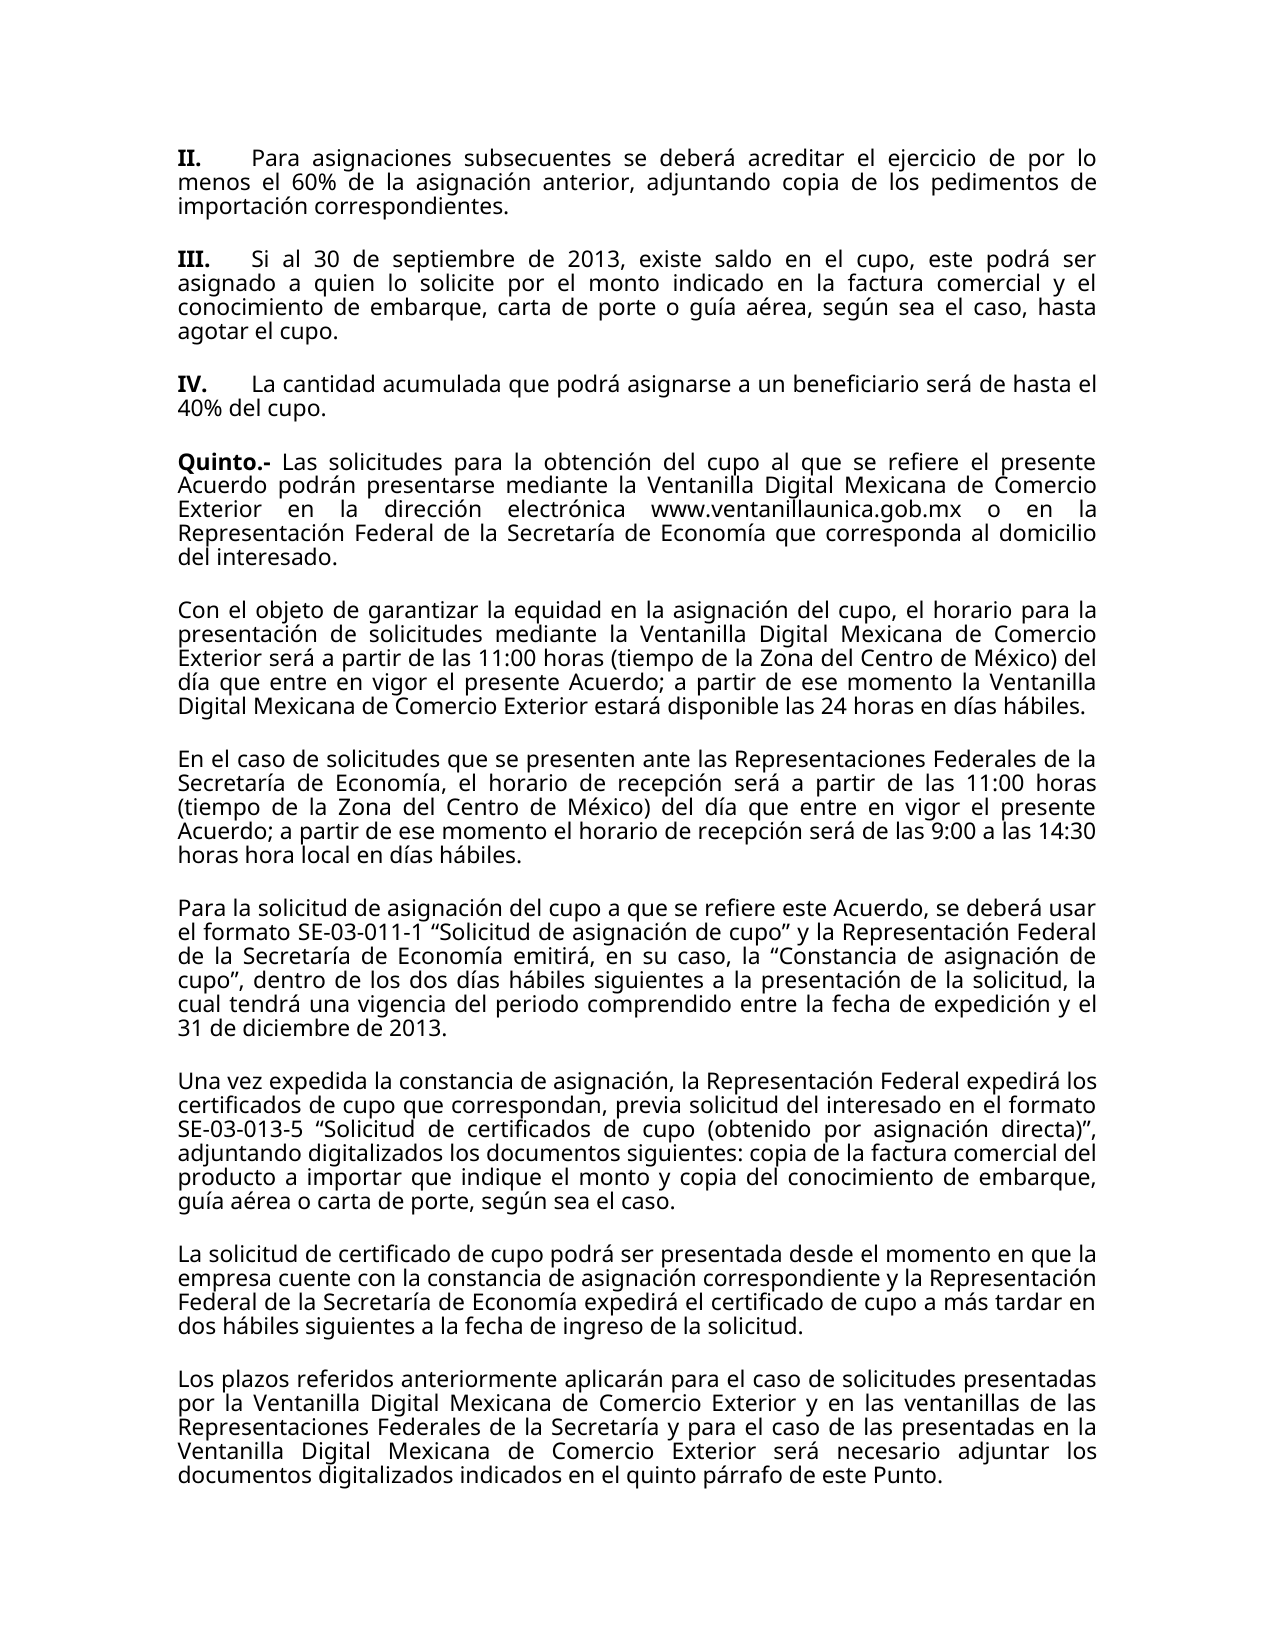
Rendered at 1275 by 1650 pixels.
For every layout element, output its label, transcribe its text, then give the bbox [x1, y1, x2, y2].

text III. Si al 30 de septiembre de 2013, existe saldo en el cupo, este podrá ser asignado a quien lo solicite por el monto indicado en la factura comercial y el conocimiento de embarque, carta de porte o guía aérea, según sea el caso, hasta agotar el cupo. [177, 249, 1098, 344]
text IV. La cantidad acumulada que podrá asignarse a un beneficiario será de hasta el 40% del cupo. [177, 374, 1098, 422]
text Quinto.- Las solicitudes para la obtención del cupo al que se refiere el presente Acuerdo podrán presentarse mediante la Ventanilla Digital Mexicana de Comercio Exterior en la dirección electrónica www.ventanillaunica.gob.mx o en la Representación Federal de la Secretaría de Economía que corresponda al domicilio del interesado. [177, 451, 1098, 571]
text La solicitud de certificado de cupo podrá ser presentada desde el momento en que la empresa cuente con la constancia de asignación correspondiente y la Representación Federal de la Secretaría de Economía expedirá el certificado de cupo a más tardar en dos hábiles siguientes a la fecha de ingreso de la solicitud. [177, 1243, 1098, 1339]
text Una vez expedida la constancia de asignación, la Representación Federal expedirá los certificados de cupo que correspondan, previa solicitud del interesado en el formato SE-03-013-5 “Solicitud de certificados de cupo (obtenido por asignación directa)”, adjuntando digitalizados los documentos siguientes: copia de la factura comercial del producto a importar que indique el monto y copia del conocimiento de embarque, guía aérea o carta de porte, según sea el caso. [177, 1071, 1098, 1214]
text En el caso de solicitudes que se presenten ante las Representaciones Federales de la Secretaría de Economía, el horario de recepción será a partir de las 11:00 horas (tiempo de la Zona del Centro de México) del día que entre en vigor el presente Acuerdo; a partir de ese momento el horario de recepción será de las 9:00 a las 14:30 horas hora local en días hábiles. [177, 749, 1098, 868]
text Los plazos referidos anteriormente aplicarán para el caso de solicitudes presentadas por la Ventanilla Digital Mexicana de Comercio Exterior y en las ventanillas de las Representaciones Federales de la Secretaría y para el caso de las presentadas en la Ventanilla Digital Mexicana de Comercio Exterior será necesario adjuntar los documentos digitalizados indicados en el quinto párrafo de este Punto. [177, 1368, 1098, 1488]
text Con el objeto de garantizar la equidad en la asignación del cupo, el horario para la presentación de solicitudes mediante la Ventanilla Digital Mexicana de Comercio Exterior será a partir de las 11:00 horas (tiempo de la Zona del Centro de México) del día que entre en vigor el presente Acuerdo; a partir de ese momento la Ventanilla Digital Mexicana de Comercio Exterior estará disponible las 24 horas en días hábiles. [177, 600, 1098, 719]
text II. Para asignaciones subsecuentes se deberá acreditar el ejercicio de por lo menos el 60% de la asignación anterior, adjuntando copia de los pedimentos de importación correspondientes. [177, 148, 1098, 219]
text Para la solicitud de asignación del cupo a que se refiere este Acuerdo, se deberá usar el formato SE-03-011-1 “Solicitud de asignación de cupo” y la Representación Federal de la Secretaría de Economía emitirá, en su caso, la “Constancia de asignación de cupo”, dentro de los dos días hábiles siguientes a la presentación de la solicitud, la cual tendrá una vigencia del periodo comprendido entre la fecha de expedición y el 31 de diciembre de 2013. [177, 898, 1098, 1041]
